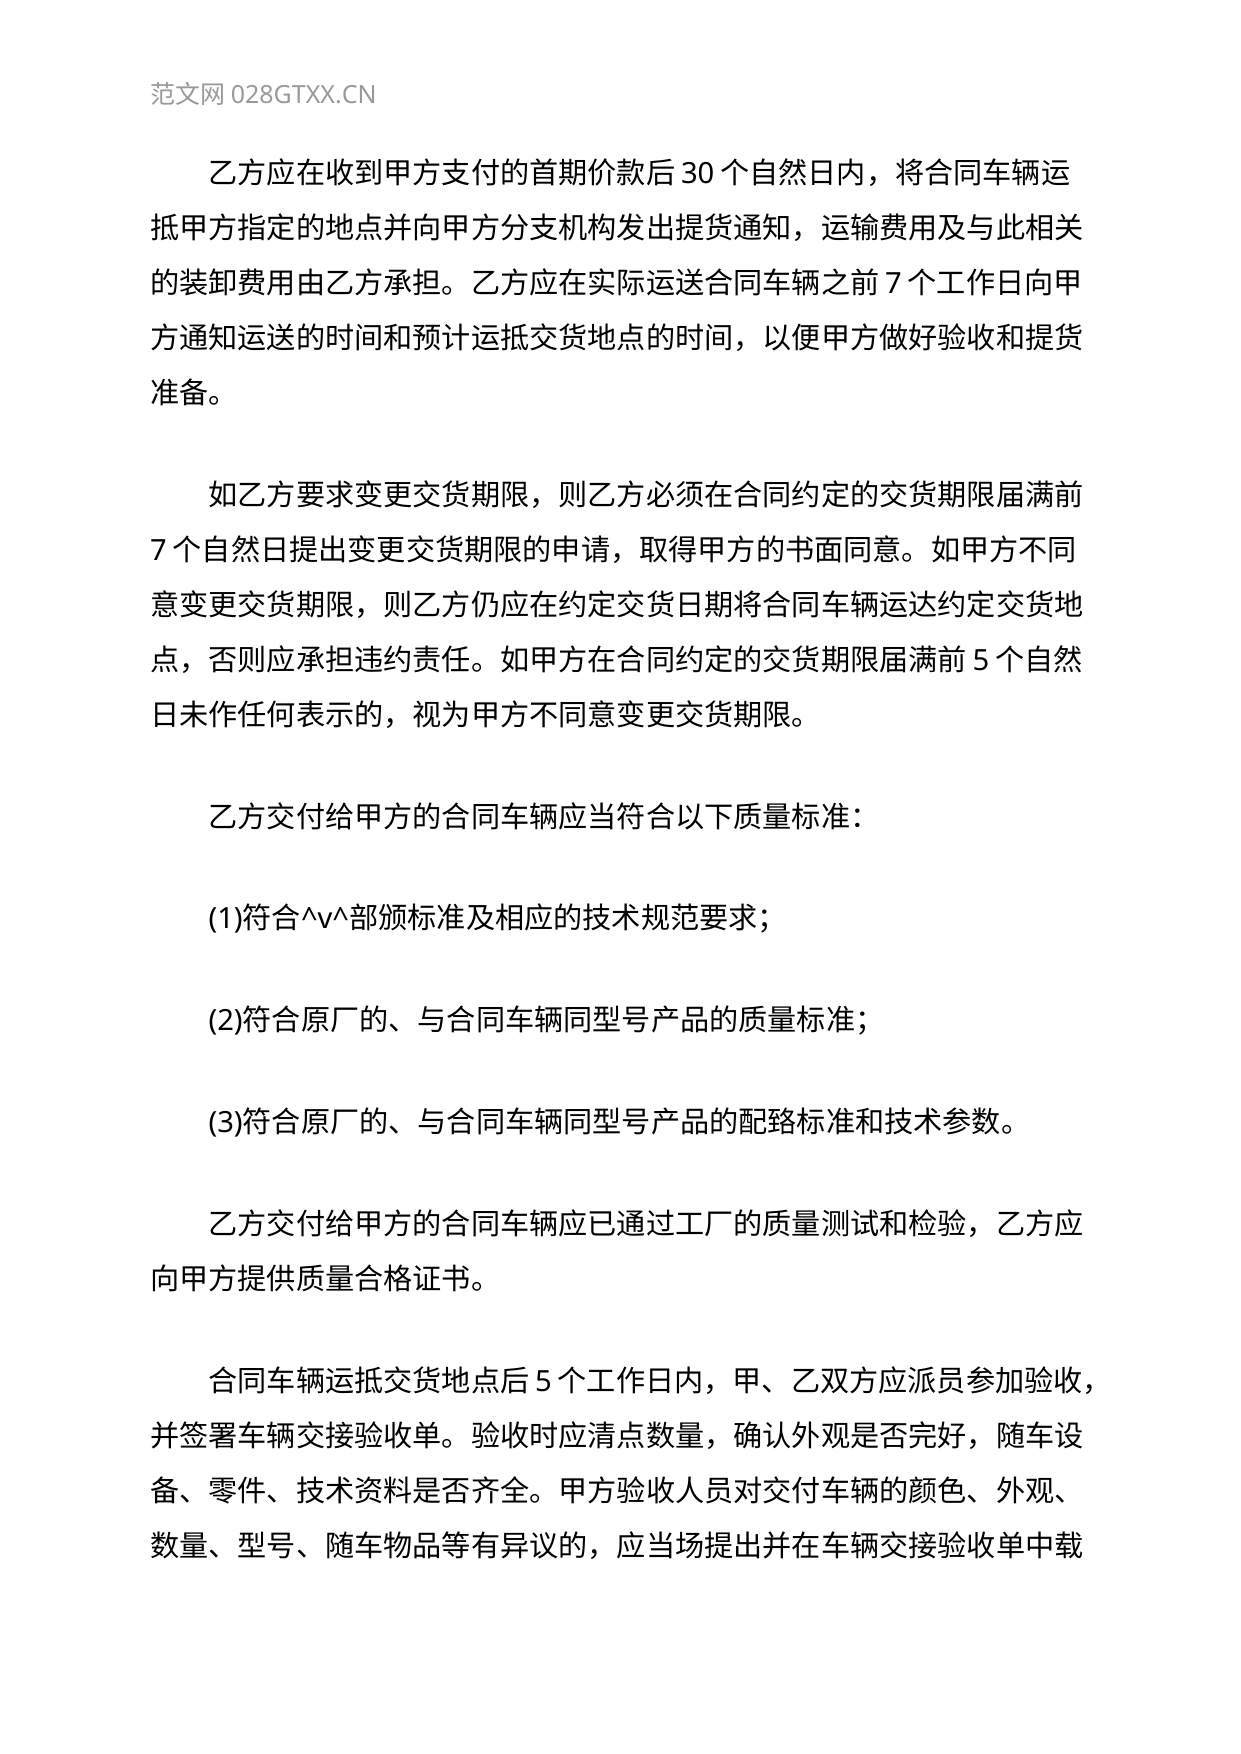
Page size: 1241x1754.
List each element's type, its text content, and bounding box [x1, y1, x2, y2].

text 乙方应在收到甲方支付的首期价款后30个自然日内，将合同车辆运抵甲方指定的地点并向甲方分支机构发出提货通知，运输费用及与此相关的装卸费用由乙方承担。乙方应在实际运送合同车辆之前7个工作日向甲方通知运送的时间和预计运抵交货地点的时间，以便甲方做好验收和提货准备。 [150, 150, 1090, 412]
text (3)符合原厂的、与合同车辆同型号产品的配臵标准和技术参数。 [150, 1099, 1090, 1141]
text 如乙方要求变更交货期限，则乙方必须在合同约定的交货期限届满前7个自然日提出变更交货期限的申请，取得甲方的书面同意。如甲方不同意变更交货期限，则乙方仍应在约定交货日期将合同车辆运达约定交货地点，否则应承担违约责任。如甲方在合同约定的交货期限届满前5个自然日未作任何表示的，视为甲方不同意变更交货期限。 [150, 472, 1090, 734]
text 乙方交付给甲方的合同车辆应当符合以下质量标准： [150, 793, 1090, 835]
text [150, 1357, 1090, 1564]
text 乙方交付给甲方的合同车辆应已通过工厂的质量测试和检验，乙方应向甲方提供质量合格证书。 [150, 1201, 1090, 1298]
text (2)符合原厂的、与合同车辆同型号产品的质量标准； [150, 997, 1090, 1039]
text (1)符合^v^部颁标准及相应的技术规范要求； [150, 895, 1090, 937]
